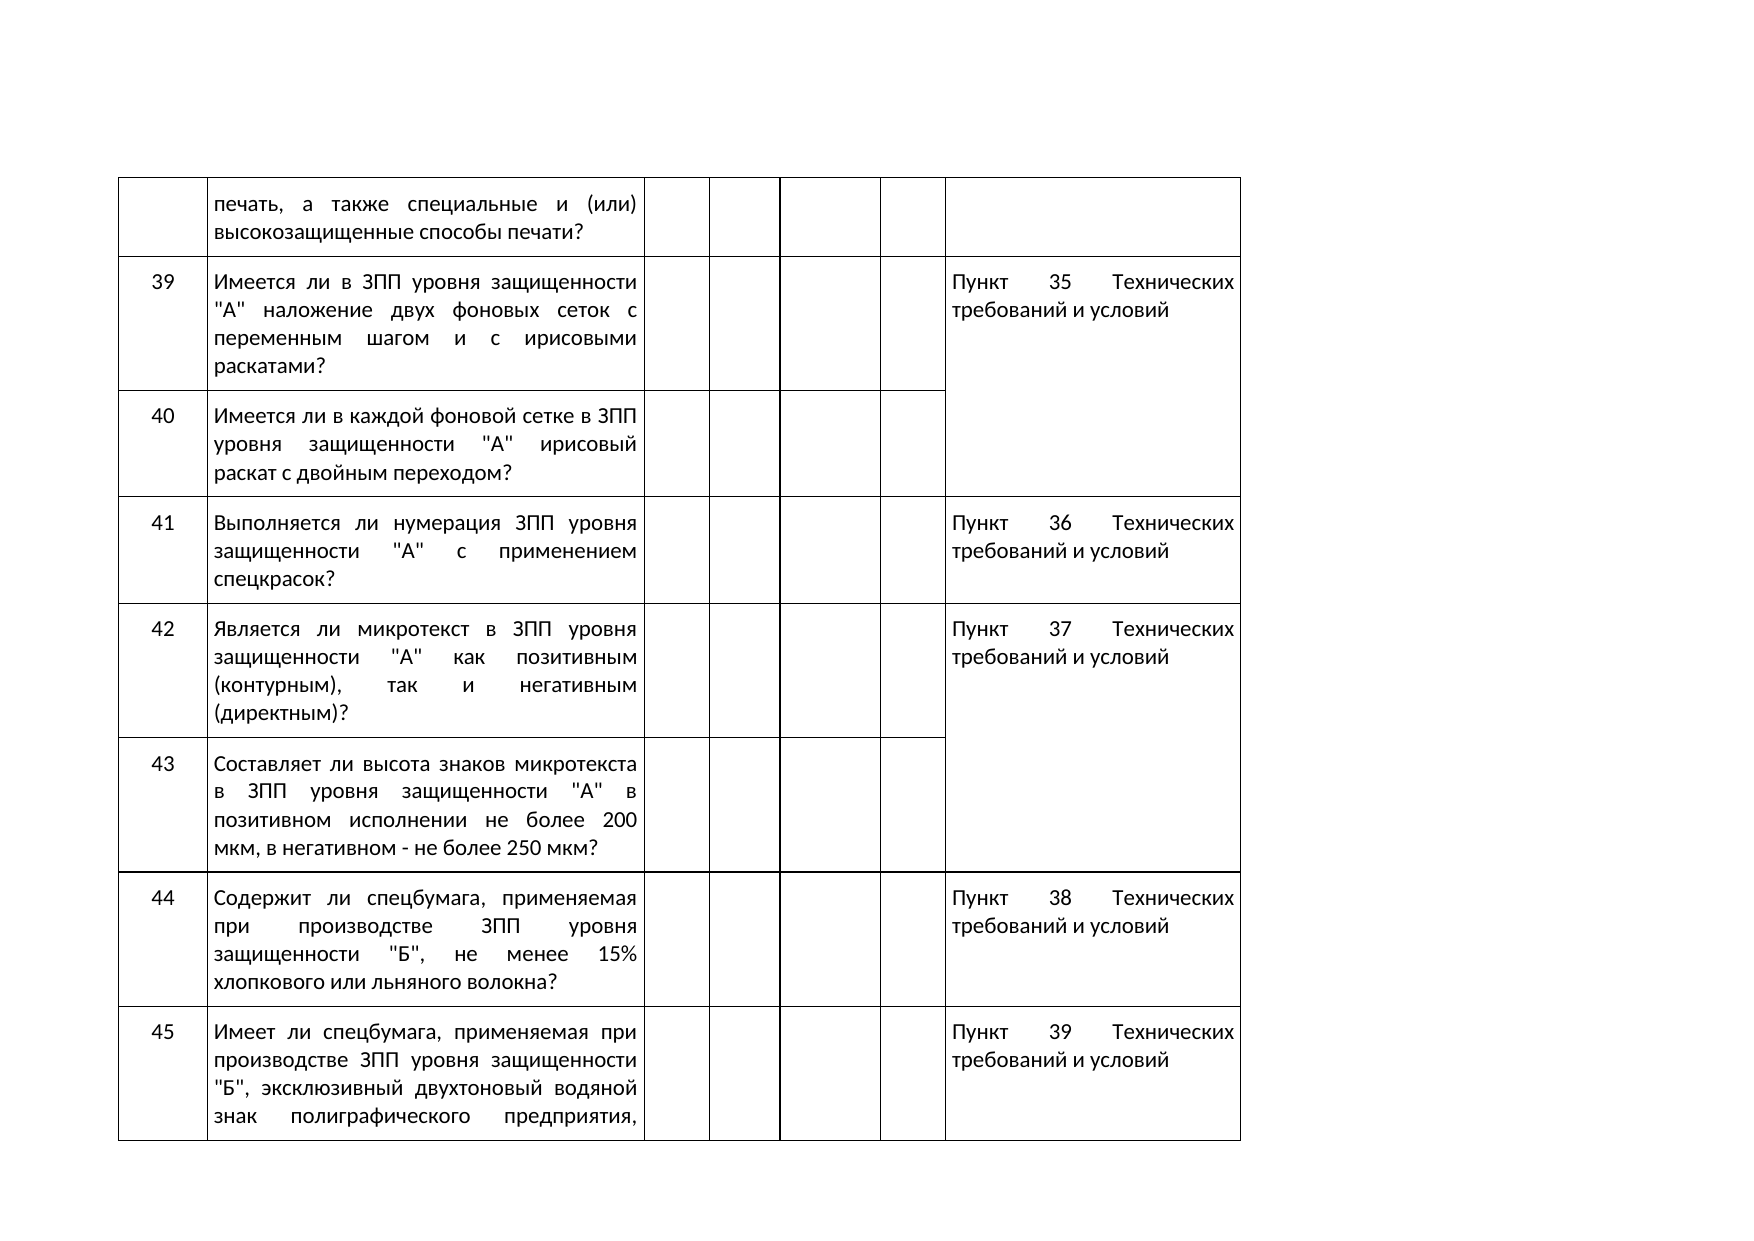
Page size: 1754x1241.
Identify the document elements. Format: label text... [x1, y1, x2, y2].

table_cell Пункт 36 Технических требований и условий [946, 497, 1240, 603]
table_cell [645, 497, 709, 603]
table_cell 38 [119, 178, 207, 256]
table_cell [645, 1007, 709, 1140]
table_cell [208, 178, 644, 256]
table_cell [710, 738, 779, 871]
table_cell [781, 391, 880, 496]
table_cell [946, 1007, 1240, 1140]
table_cell Имеется ли в ЗПП уровня защищенности "А" наложение двух фоновых сеток с переменным шагом и с ирисовыми раскатами? [208, 257, 644, 390]
table_cell [881, 604, 945, 737]
table_cell [710, 873, 779, 1006]
table_cell [645, 738, 709, 871]
table_cell [710, 391, 779, 496]
table_cell [710, 604, 779, 737]
table_cell [781, 604, 880, 737]
table_cell 42 [119, 604, 207, 737]
table_cell [881, 1007, 945, 1140]
table_cell [881, 178, 945, 256]
table_cell [645, 873, 709, 1006]
table_cell [710, 1007, 779, 1140]
table_cell 39 [119, 257, 207, 390]
table_cell [710, 257, 779, 390]
table_cell [645, 391, 709, 496]
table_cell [946, 178, 1240, 256]
table_cell [781, 738, 880, 871]
table_cell [645, 178, 709, 256]
table_cell Пункт 38 Технических требований и условий [946, 873, 1240, 1006]
table_cell Является ли микротекст в ЗПП уровня защищенности "А" как позитивным (контурным), так и негативным (директным)? [208, 604, 644, 737]
table_cell Пункт 35 Технических требований и условий [946, 257, 1240, 496]
table_cell 43 [119, 738, 207, 871]
table_cell [881, 738, 945, 871]
table_cell 44 [119, 873, 207, 1006]
table_cell [881, 873, 945, 1006]
table_cell [881, 257, 945, 390]
table_cell Составляет ли высота знаков микротекста в ЗПП уровня защищенности "А" в позитивном исполнении не более 200 мкм, в негативном - не более 250 мкм? [208, 738, 644, 871]
table_cell [781, 257, 880, 390]
table_cell Пункт 37 Технических требований и условий [946, 604, 1240, 871]
table_cell [881, 391, 945, 496]
table_cell Выполняется ли нумерация ЗПП уровня защищенности "А" с применением спецкрасок? [208, 497, 644, 603]
table_cell [645, 604, 709, 737]
table_cell [710, 178, 779, 256]
table_cell 45 [119, 1007, 207, 1140]
table_cell Содержит ли спецбумага, применяемая при производстве ЗПП уровня защищенности "Б", не менее 15% хлопкового или льняного волокна? [208, 873, 644, 1006]
table_cell [881, 497, 945, 603]
table_cell Имеется ли в каждой фоновой сетке в ЗПП уровня защищенности "А" ирисовый раскат с двойным переходом? [208, 391, 644, 496]
table_cell [645, 257, 709, 390]
table_cell [781, 1007, 880, 1140]
table_cell [781, 178, 880, 256]
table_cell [208, 1007, 644, 1140]
table_cell [781, 873, 880, 1006]
table_cell 40 [119, 391, 207, 496]
table_cell [710, 497, 779, 603]
table_cell 41 [119, 497, 207, 603]
table_cell [781, 497, 880, 603]
